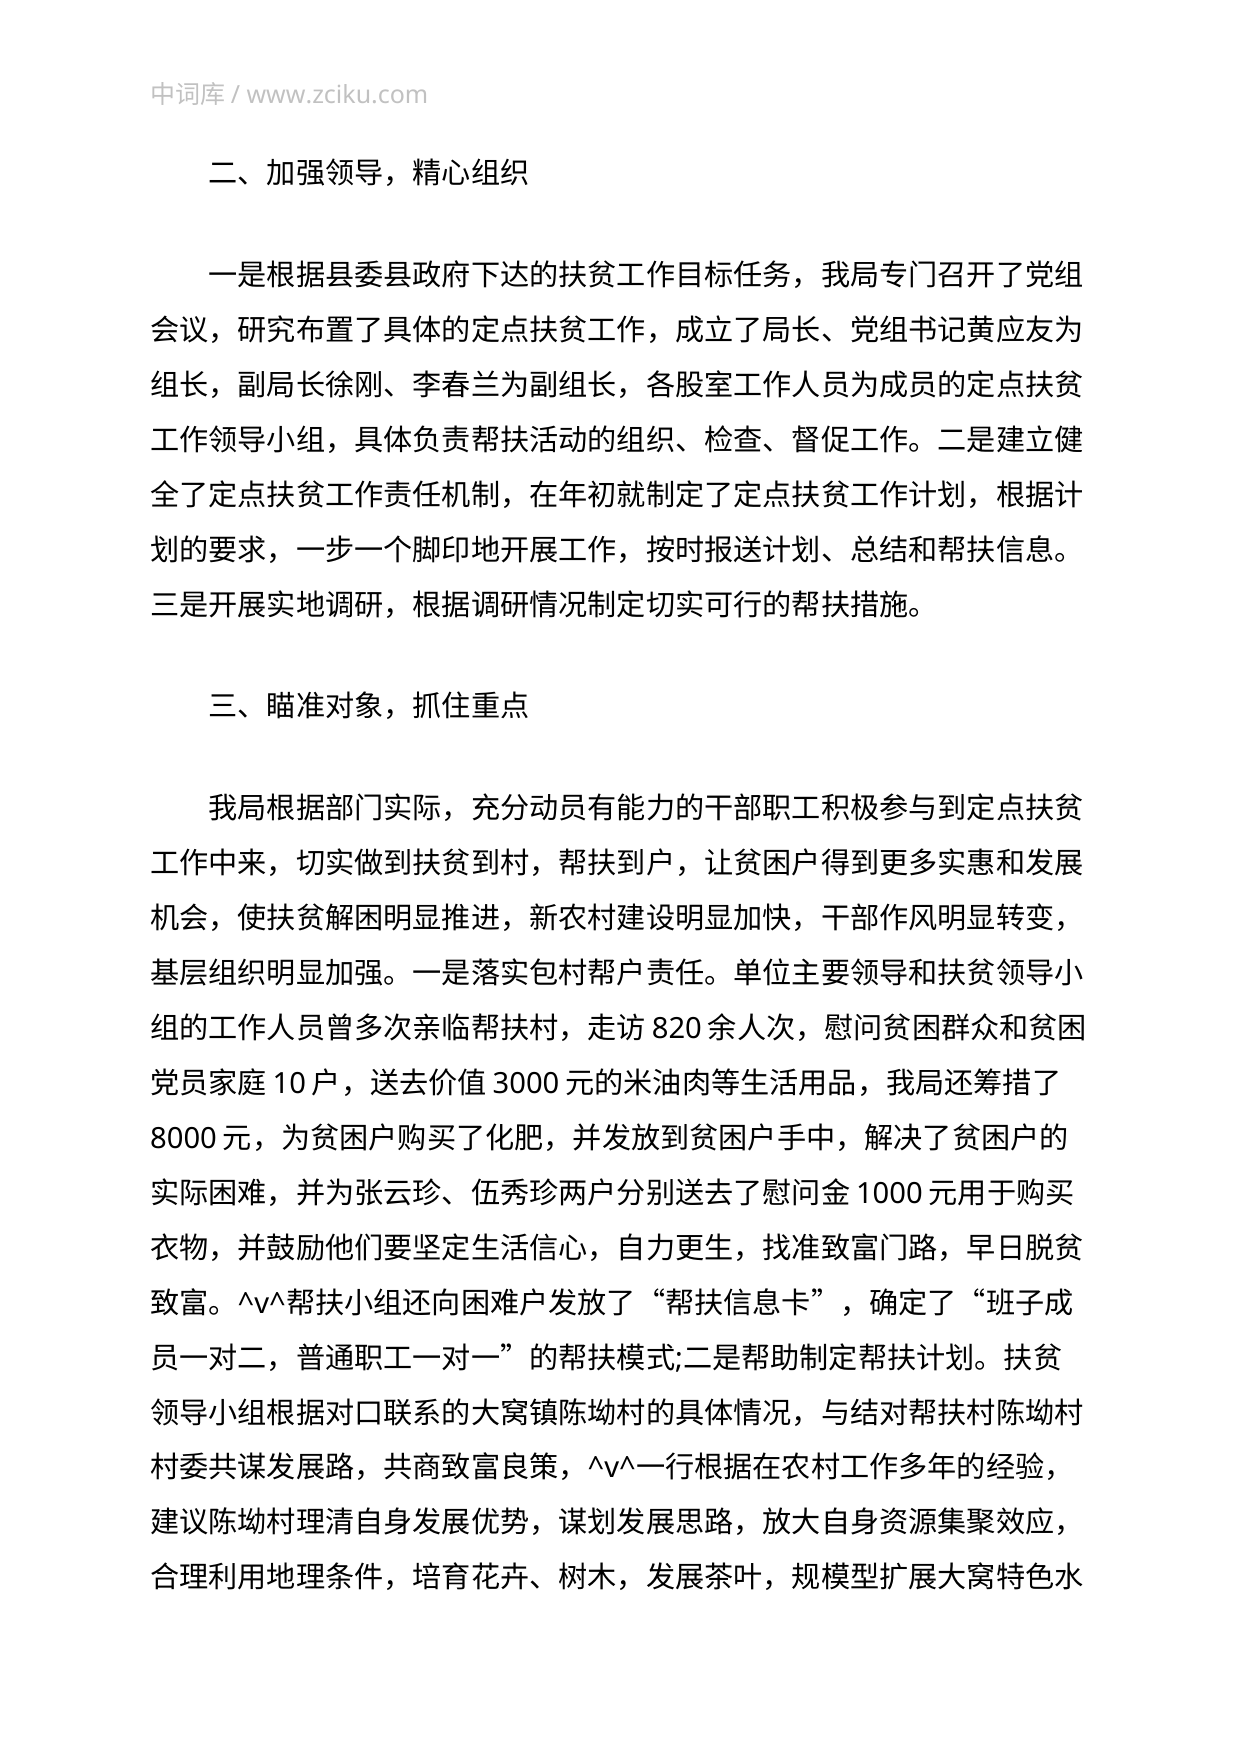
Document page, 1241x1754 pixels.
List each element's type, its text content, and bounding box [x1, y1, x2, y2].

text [150, 785, 1090, 1596]
text 三、瞄准对象，抓住重点 [150, 683, 1090, 725]
text 一是根据县委县政府下达的扶贫工作目标任务，我局专门召开了党组会议，研究布置了具体的定点扶贫工作，成立了局长、党组书记黄应友为组长，副局长徐刚、李春兰为副组长，各股室工作人员为成员的定点扶贫工作领导小组，具体负责帮扶活动的组织、检查、督促工作。二是建立健全了定点扶贫工作责任机制，在年初就制定了定点扶贫工作计划，根据计划的要求，一步一个脚印地开展工作，按时报送计划、总结和帮扶信息。三是开展实地调研，根据调研情况制定切实可行的帮扶措施。 [150, 252, 1090, 623]
text 二、加强领导，精心组织 [150, 150, 1090, 192]
